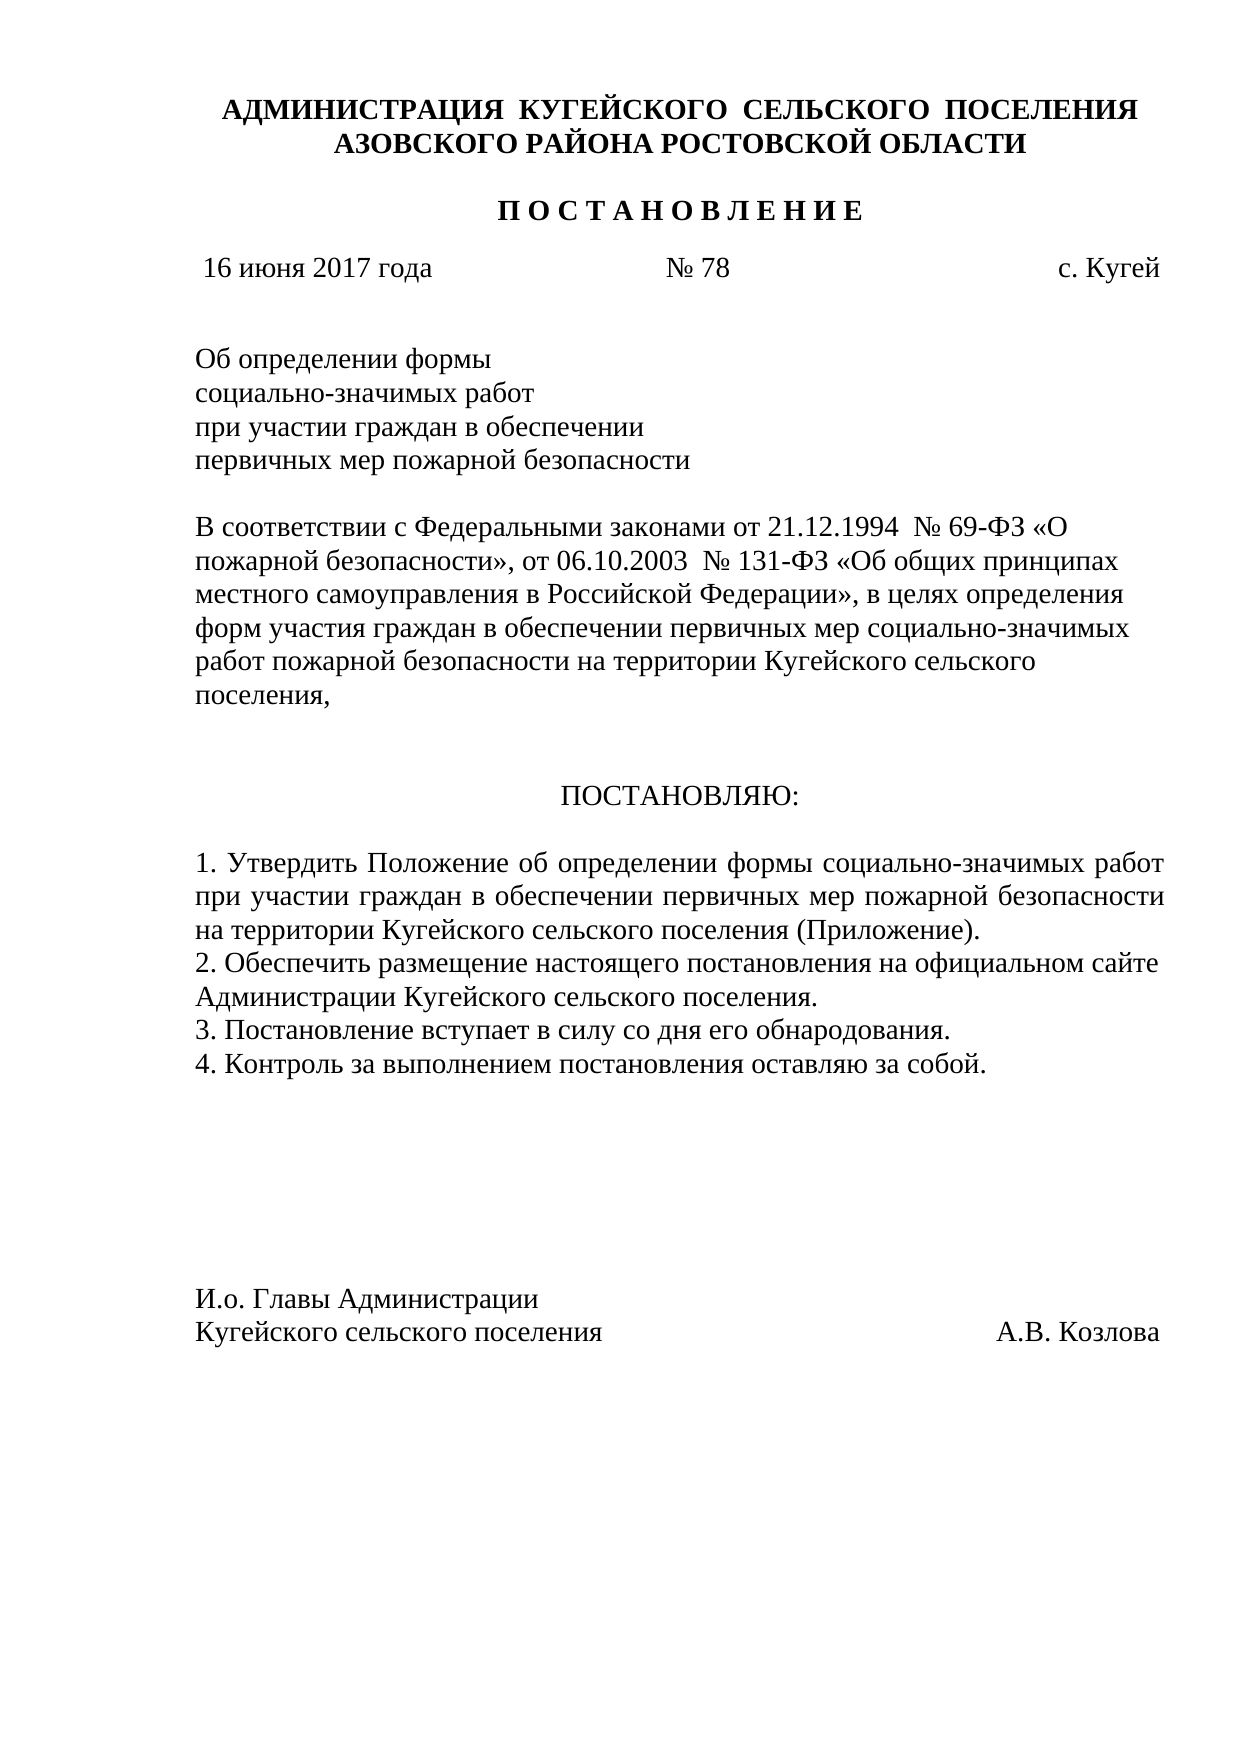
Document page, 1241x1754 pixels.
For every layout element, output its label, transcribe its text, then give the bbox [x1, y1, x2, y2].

text Об определении формы [195, 342, 1165, 375]
text 3. Постановление вступает в силу со дня его обнародования. [195, 1012, 1165, 1046]
text первичных мер пожарной безопасности [195, 442, 1165, 476]
text Кугейского сельского поселения А.В. Козлова [195, 1314, 1165, 1381]
text 2. Обеспечить размещение настоящего постановления на официальном сайте Администрации Кугейского сельского поселения. [195, 945, 1165, 1012]
text 16 июня 2017 года № 78 с. Кугей [195, 251, 1165, 284]
text при участии граждан в обеспечении [195, 409, 1165, 442]
text В соответствии с Федеральными законами от 21.12.1994 № 69-ФЗ «О пожарной безопасности», от 06.10.2003 № 131-ФЗ «Об общих принципах местного самоуправления в Российской Федерации», в целях определения форм участия граждан в обеспечении первичных мер социально-значимых работ пожарной безопасности на территории Кугейского сельского поселения, [195, 509, 1165, 711]
text 4. Контроль за выполнением постановления оставляю за собой. [195, 1046, 1165, 1079]
text ПОСТАНОВЛЯЮ: [195, 778, 1165, 811]
text АДМИНИСТРАЦИЯ КУГЕЙСКОГО СЕЛЬСКОГО ПОСЕЛЕНИЯ [195, 92, 1165, 126]
text АЗОВСКОГО РАЙОНА РОСТОВСКОЙ ОБЛАСТИ [195, 126, 1165, 159]
text социально-значимых работ [195, 375, 1165, 409]
text П О С Т А Н О В Л Е Н И Е [195, 193, 1165, 226]
text И.о. Главы Администрации [195, 1281, 1165, 1314]
text 1. Утвердить Положение об определении формы социально-значимых работ при участии граждан в обеспечении первичных мер пожарной безопасности на территории Кугейского сельского поселения (Приложение). [195, 845, 1165, 945]
